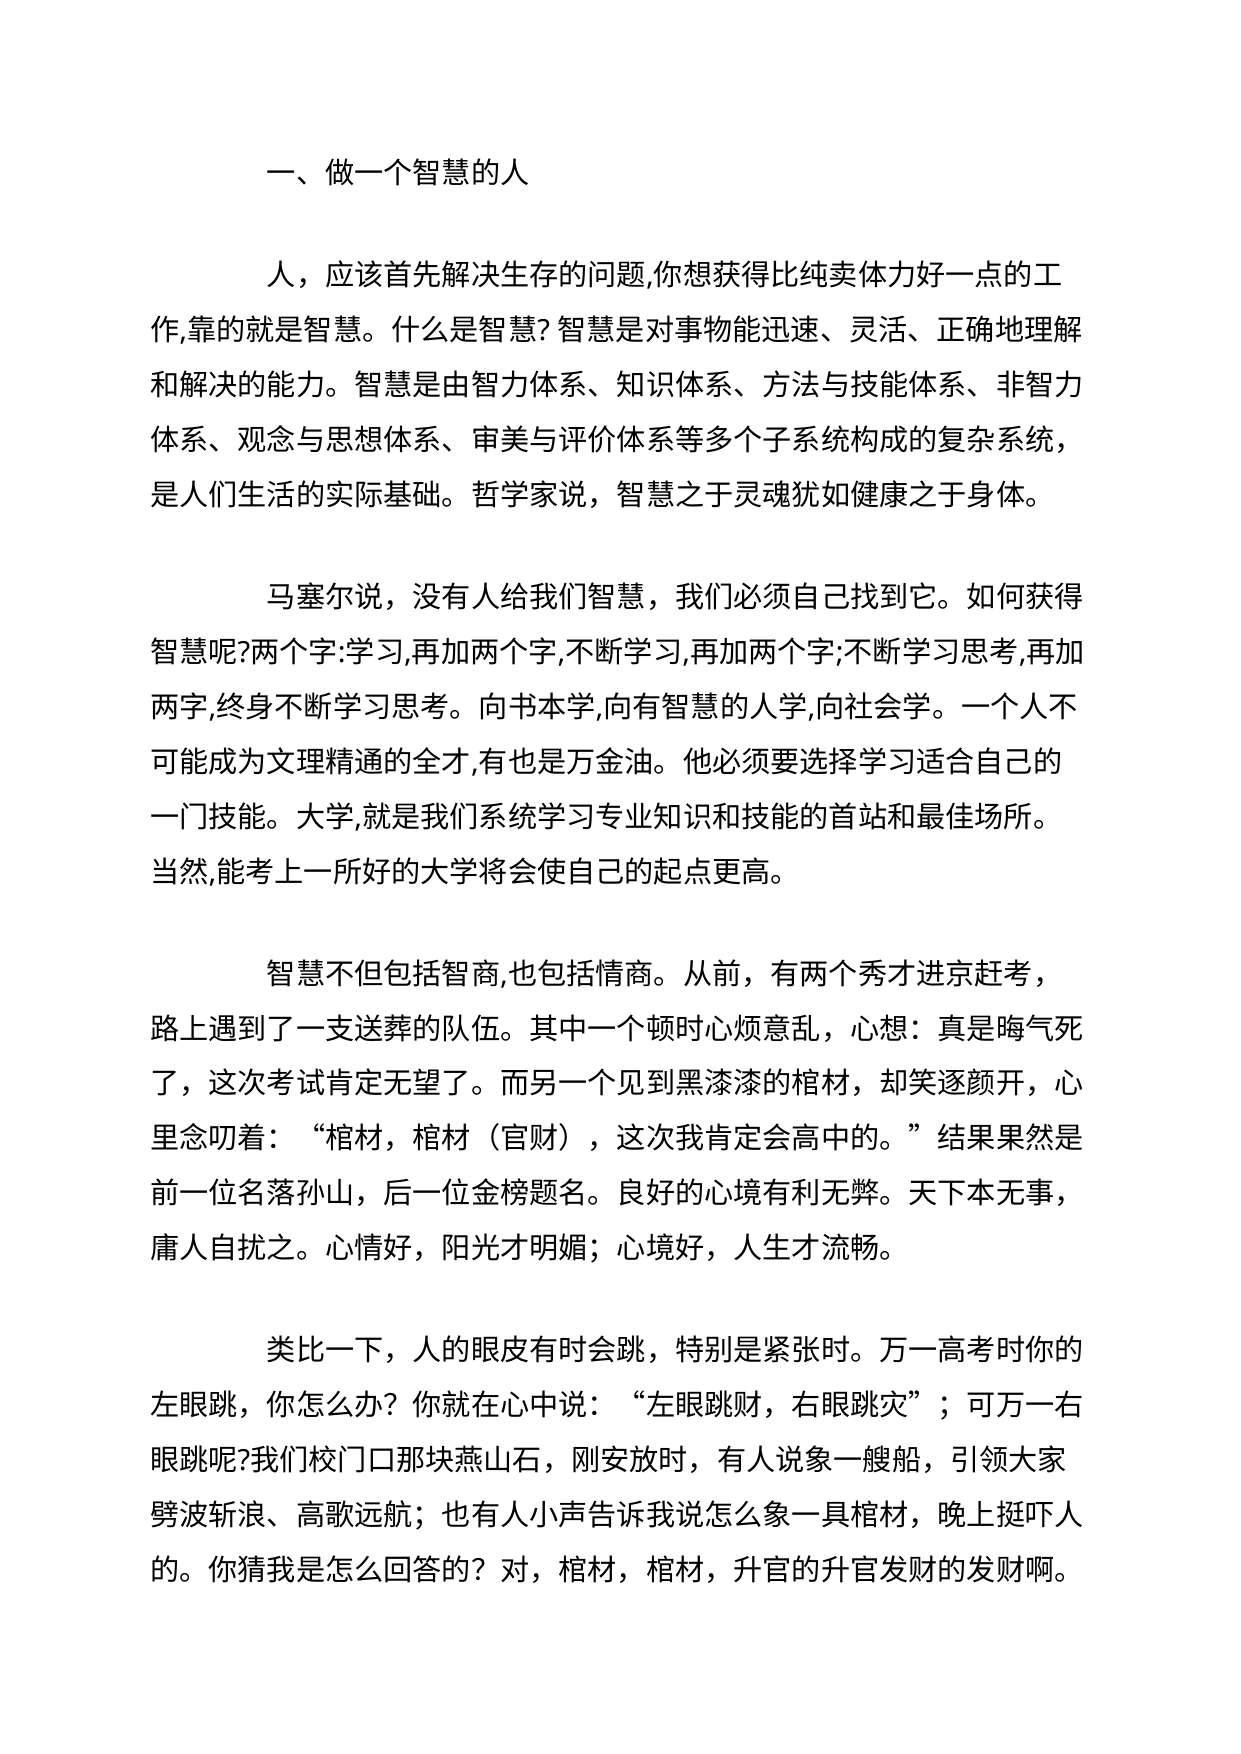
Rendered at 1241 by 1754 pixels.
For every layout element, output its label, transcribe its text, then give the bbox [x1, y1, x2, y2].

text 智慧不但包括智商,也包括情商。从前，有两个秀才进京赶考，路上遇到了一支送葬的队伍。其中一个顿时心烦意乱，心想：真是晦气死了，这次考试肯定无望了。而另一个见到黑漆漆的棺材，却笑逐颜开，心里念叨着：“棺材，棺材（官财），这次我肯定会高中的。”结果果然是前一位名落孙山，后一位金榜题名。良好的心境有利无弊。天下本无事，庸人自扰之。心情好，阳光才明媚；心境好，人生才流畅。 [150, 950, 1090, 1267]
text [150, 1327, 1090, 1588]
text 一、做一个智慧的人 [150, 150, 1090, 192]
text 人，应该首先解决生存的问题,你想获得比纯卖体力好一点的工作,靠的就是智慧。什么是智慧? 智慧是对事物能迅速、灵活、正确地理解和解决的能力。智慧是由智力体系、知识体系、方法与技能体系、非智力体系、观念与思想体系、审美与评价体系等多个子系统构成的复杂系统，是人们生活的实际基础。哲学家说，智慧之于灵魂犹如健康之于身体。 [150, 252, 1090, 514]
text 马塞尔说，没有人给我们智慧，我们必须自己找到它。如何获得智慧呢?两个字:学习,再加两个字,不断学习,再加两个字;不断学习思考,再加两字,终身不断学习思考。向书本学,向有智慧的人学,向社会学。一个人不可能成为文理精通的全才,有也是万金油。他必须要选择学习适合自己的一门技能。大学,就是我们系统学习专业知识和技能的首站和最佳场所。当然,能考上一所好的大学将会使自己的起点更高。 [150, 573, 1090, 891]
